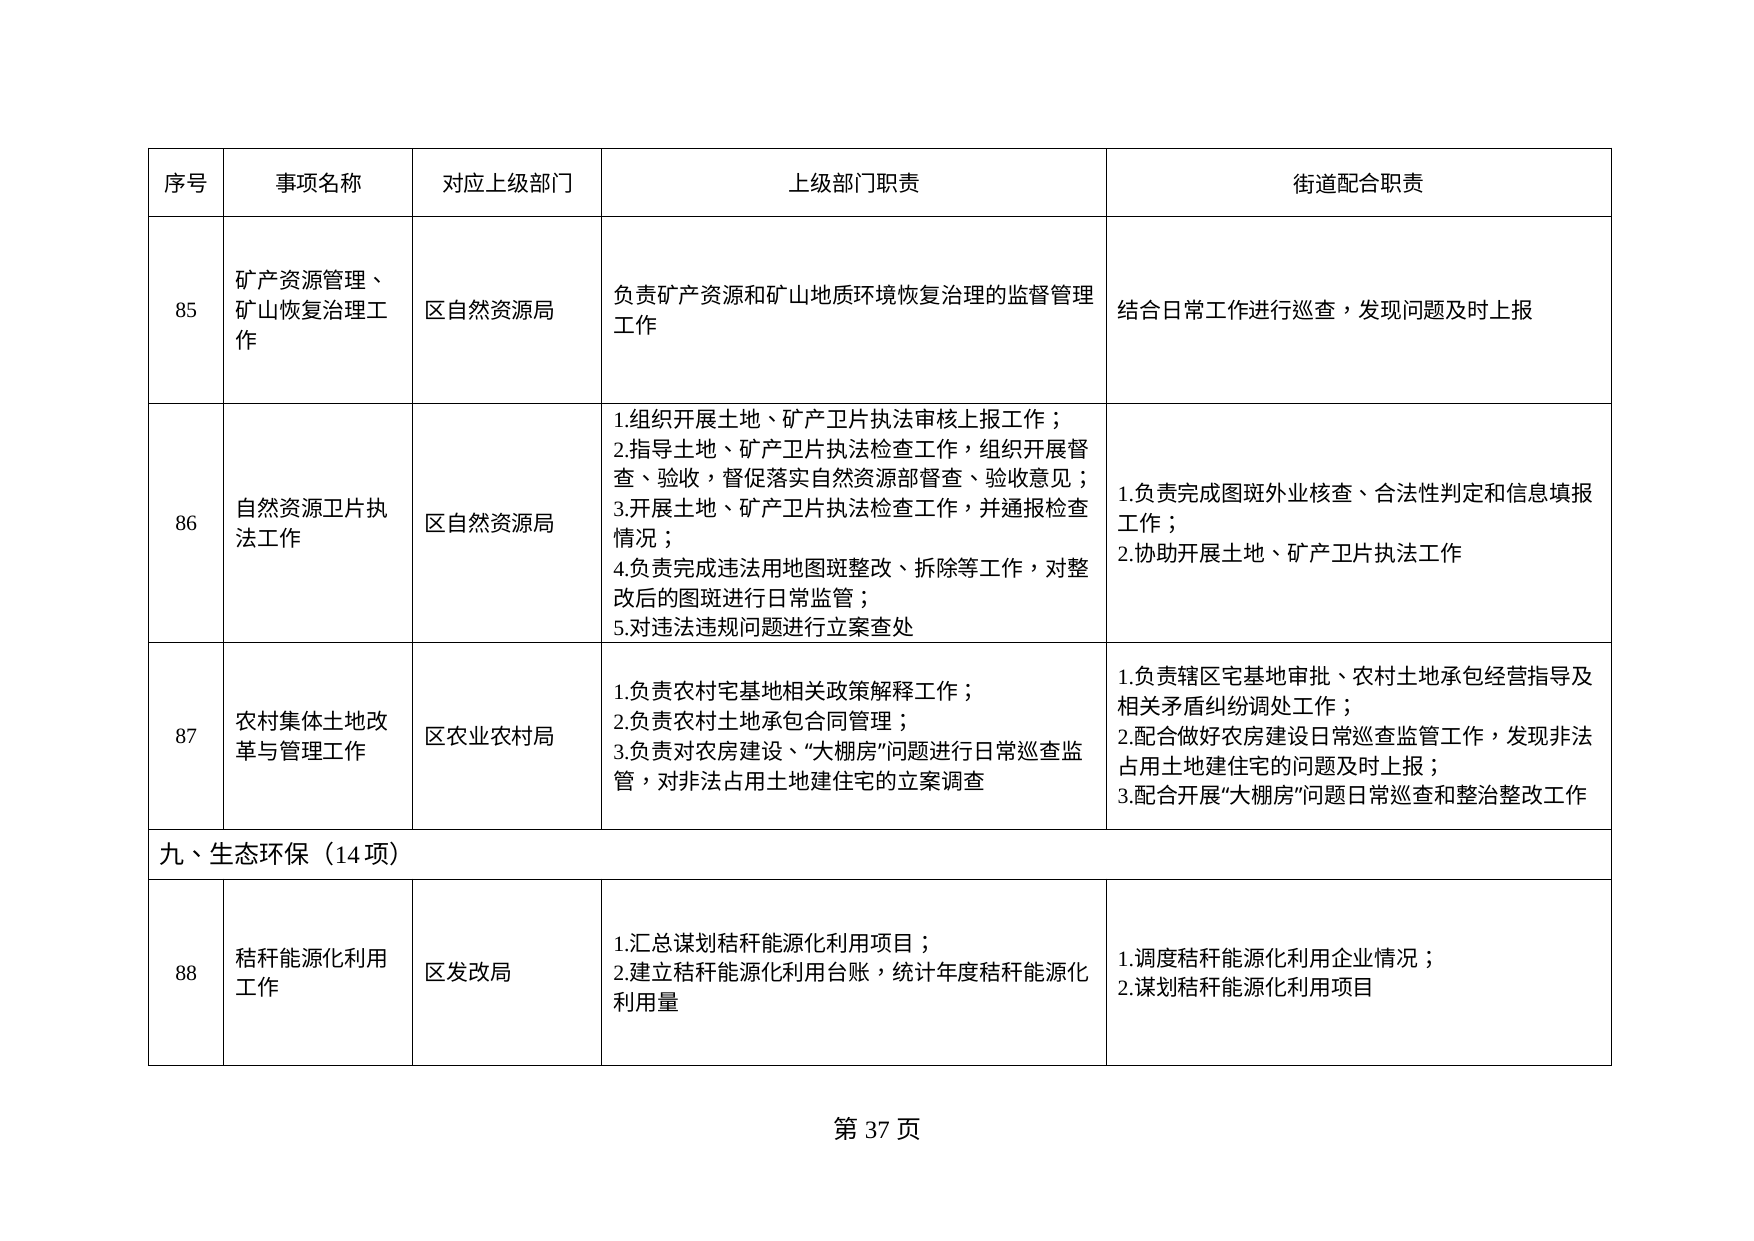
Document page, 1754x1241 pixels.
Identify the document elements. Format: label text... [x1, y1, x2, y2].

table_cell 1.负责辖区宅基地审批、农村土地承包经营指导及相关矛盾纠纷调处工作； 2.配合做好农房建设日常巡查监管工作，发现非法占用土地建住宅的问题及时上报； 3.配合开展“大棚房”问题日常巡查和整治整改工作 [1107, 643, 1611, 828]
table_cell 86 [149, 404, 223, 642]
table_cell 1.组织开展土地、矿产卫片执法审核上报工作； 2.指导土地、矿产卫片执法检查工作，组织开展督查、验收，督促落实自然资源部督查、验收意见； 3.开展土地、矿产卫片执法检查工作，并通报检查情况； 4.负责完成违法用地图斑整改、拆除等工作，对整改后的图斑进行日常监管； 5.对违法违规问题进行立案查处 [602, 404, 1106, 642]
table_cell 1.负责完成图斑外业核查、合法性判定和信息填报工作； 2.协助开展土地、矿产卫片执法工作 [1107, 404, 1611, 642]
table_header 街道配合职责 [1107, 149, 1611, 216]
table_cell 负责矿产资源和矿山地质环境恢复治理的监督管理工作 [602, 217, 1106, 403]
table_cell 区自然资源局 [413, 404, 601, 642]
table_cell 区发改局 [413, 880, 601, 1065]
table_cell 88 [149, 880, 223, 1065]
table_cell 结合日常工作进行巡查，发现问题及时上报 [1107, 217, 1611, 403]
table_cell 农村集体土地改革与管理工作 [224, 643, 412, 828]
table_header 事项名称 [224, 149, 412, 216]
table_cell 秸秆能源化利用工作 [224, 880, 412, 1065]
table_cell 1.负责农村宅基地相关政策解释工作； 2.负责农村土地承包合同管理； 3.负责对农房建设、“大棚房”问题进行日常巡查监管，对非法占用土地建住宅的立案调查 [602, 643, 1106, 828]
table_cell 九、生态环保（14项） [149, 830, 1611, 878]
table_header 上级部门职责 [602, 149, 1106, 216]
table_cell 区自然资源局 [413, 217, 601, 403]
table_cell 85 [149, 217, 223, 403]
table_cell 1.汇总谋划秸秆能源化利用项目； 2.建立秸秆能源化利用台账，统计年度秸秆能源化利用量 [602, 880, 1106, 1065]
table_header 序号 [149, 149, 223, 216]
table_cell 区农业农村局 [413, 643, 601, 828]
table_cell 87 [149, 643, 223, 828]
table_header 对应上级部门 [413, 149, 601, 216]
table_cell 自然资源卫片执法工作 [224, 404, 412, 642]
table_cell 矿产资源管理、矿山恢复治理工作 [224, 217, 412, 403]
table_cell 1.调度秸秆能源化利用企业情况； 2.谋划秸秆能源化利用项目 [1107, 880, 1611, 1065]
